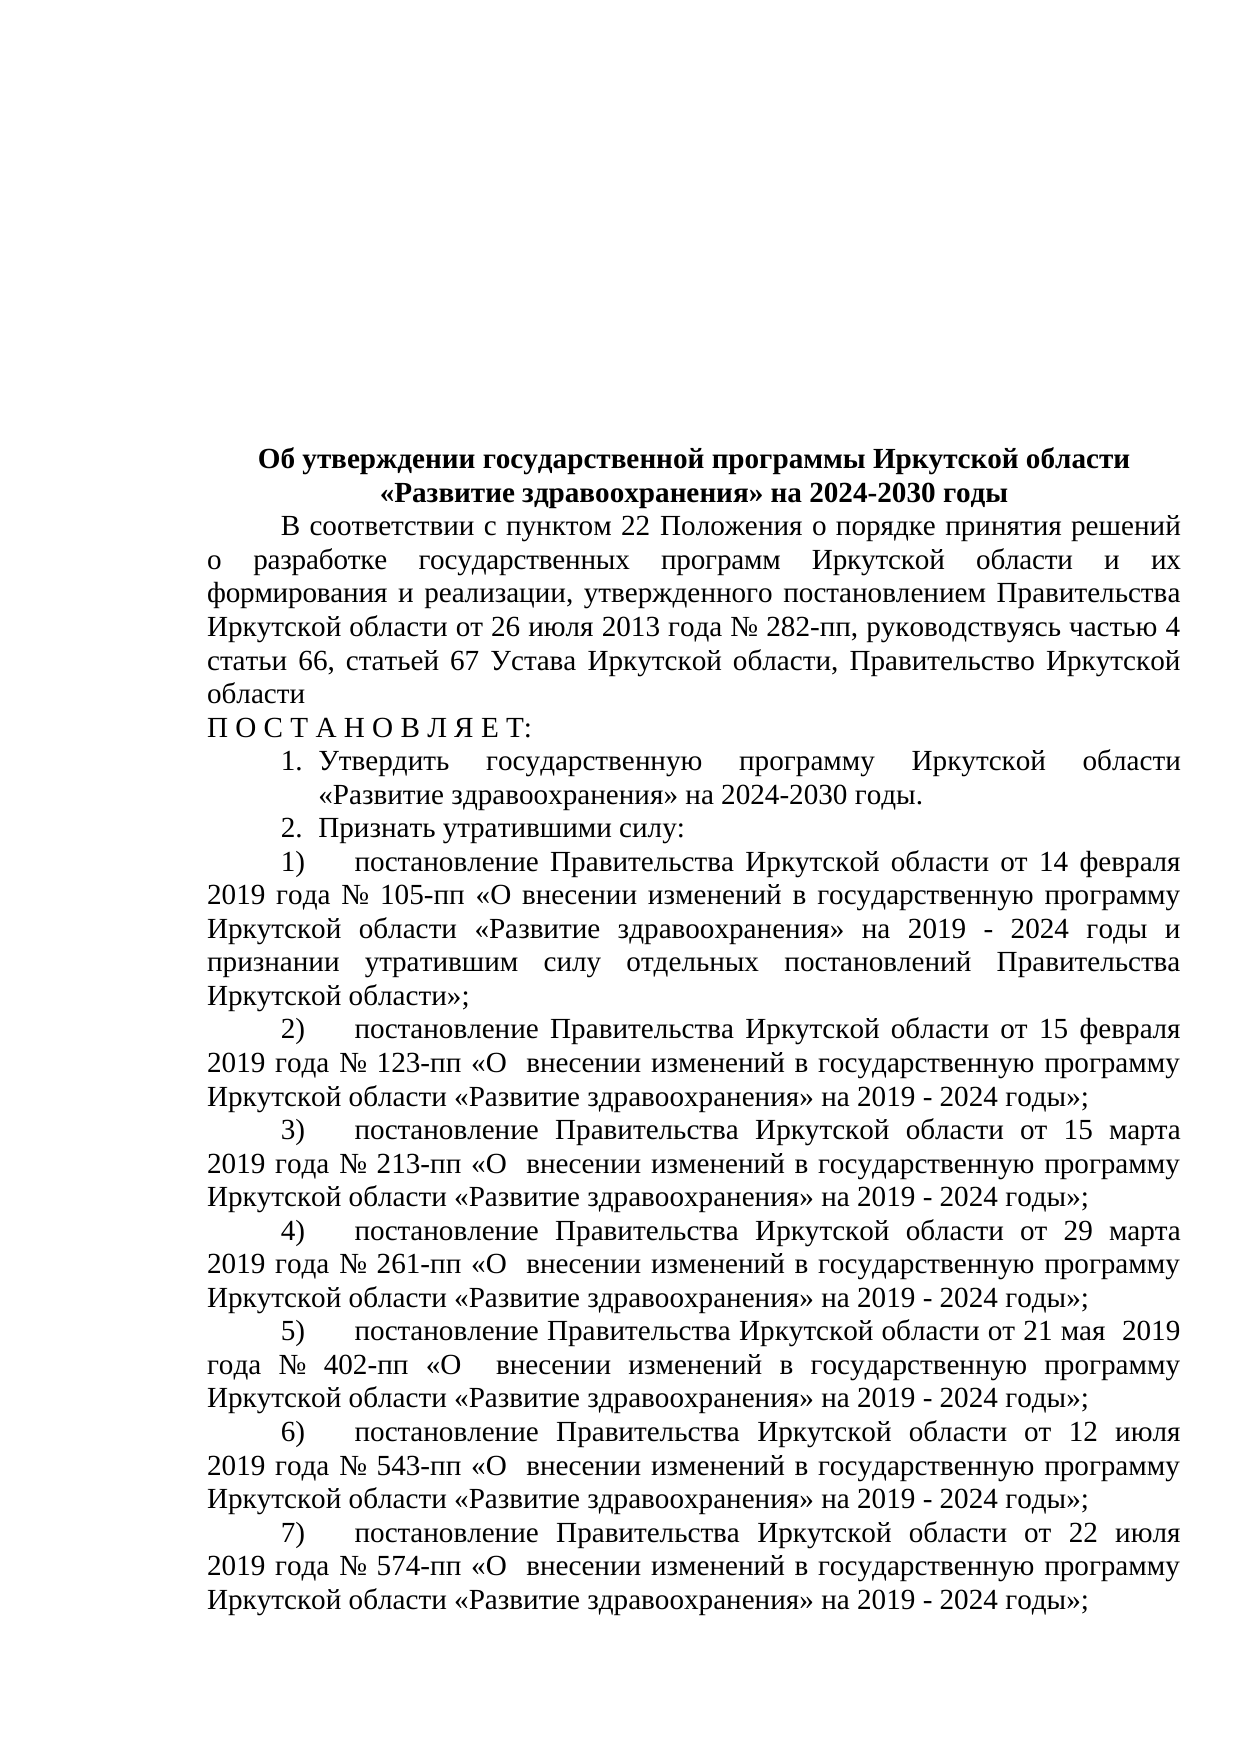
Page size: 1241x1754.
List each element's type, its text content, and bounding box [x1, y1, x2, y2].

list Утвердить государственную программу Иркутской области «Развитие здравоохранения» на 2024-2030 годы. [281, 743, 1181, 810]
list постановление Правительства Иркутской области от 21 мая 2019 года № 402-пп «О внесении изменений в государственную программу Иркутской области «Развитие здравоохранения» на 2019 - 2024 годы»; [207, 1313, 1181, 1414]
list постановление Правительства Иркутской области от 15 марта 2019 года № 213-пп «О внесении изменений в государственную программу Иркутской области «Развитие здравоохранения» на 2019 - 2024 годы»; [207, 1112, 1181, 1213]
text Об утверждении государственной программы Иркутской области «Развитие здравоохранения» на 2024-2030 годы [207, 441, 1181, 508]
list постановление Правительства Иркутской области от 14 февраля 2019 года № 105-пп «О внесении изменений в государственную программу Иркутской области «Развитие здравоохранения» на 2019 - 2024 годы и признании утратившим силу отдельных постановлений Правительства Иркутской области»; [207, 844, 1181, 1012]
list постановление Правительства Иркутской области от 15 февраля 2019 года № 123-пп «О внесении изменений в государственную программу Иркутской области «Развитие здравоохранения» на 2019 - 2024 годы»; [207, 1012, 1181, 1112]
list постановление Правительства Иркутской области от 12 июля 2019 года № 543-пп «О внесении изменений в государственную программу Иркутской области «Развитие здравоохранения» на 2019 - 2024 годы»; [207, 1414, 1181, 1515]
text В соответствии с пунктом 22 Положения о порядке принятия решений о разработке государственных программ Иркутской области и их формирования и реализации, утвержденного постановлением Правительства Иркутской области от 26 июля 2013 года № 282-пп, руководствуясь частью 4 статьи 66, статьей 67 Устава Иркутской области, Правительство Иркутской области [207, 508, 1181, 710]
list постановление Правительства Иркутской области от 22 июля 2019 года № 574-пп «О внесении изменений в государственную программу Иркутской области «Развитие здравоохранения» на 2019 - 2024 годы»; [207, 1515, 1181, 1615]
list Признать утратившими силу: [281, 810, 1181, 844]
text П О С Т А Н О В Л Я Е Т: [207, 710, 1181, 743]
list постановление Правительства Иркутской области от 29 марта 2019 года № 261-пп «О внесении изменений в государственную программу Иркутской области «Развитие здравоохранения» на 2019 - 2024 годы»; [207, 1213, 1181, 1313]
